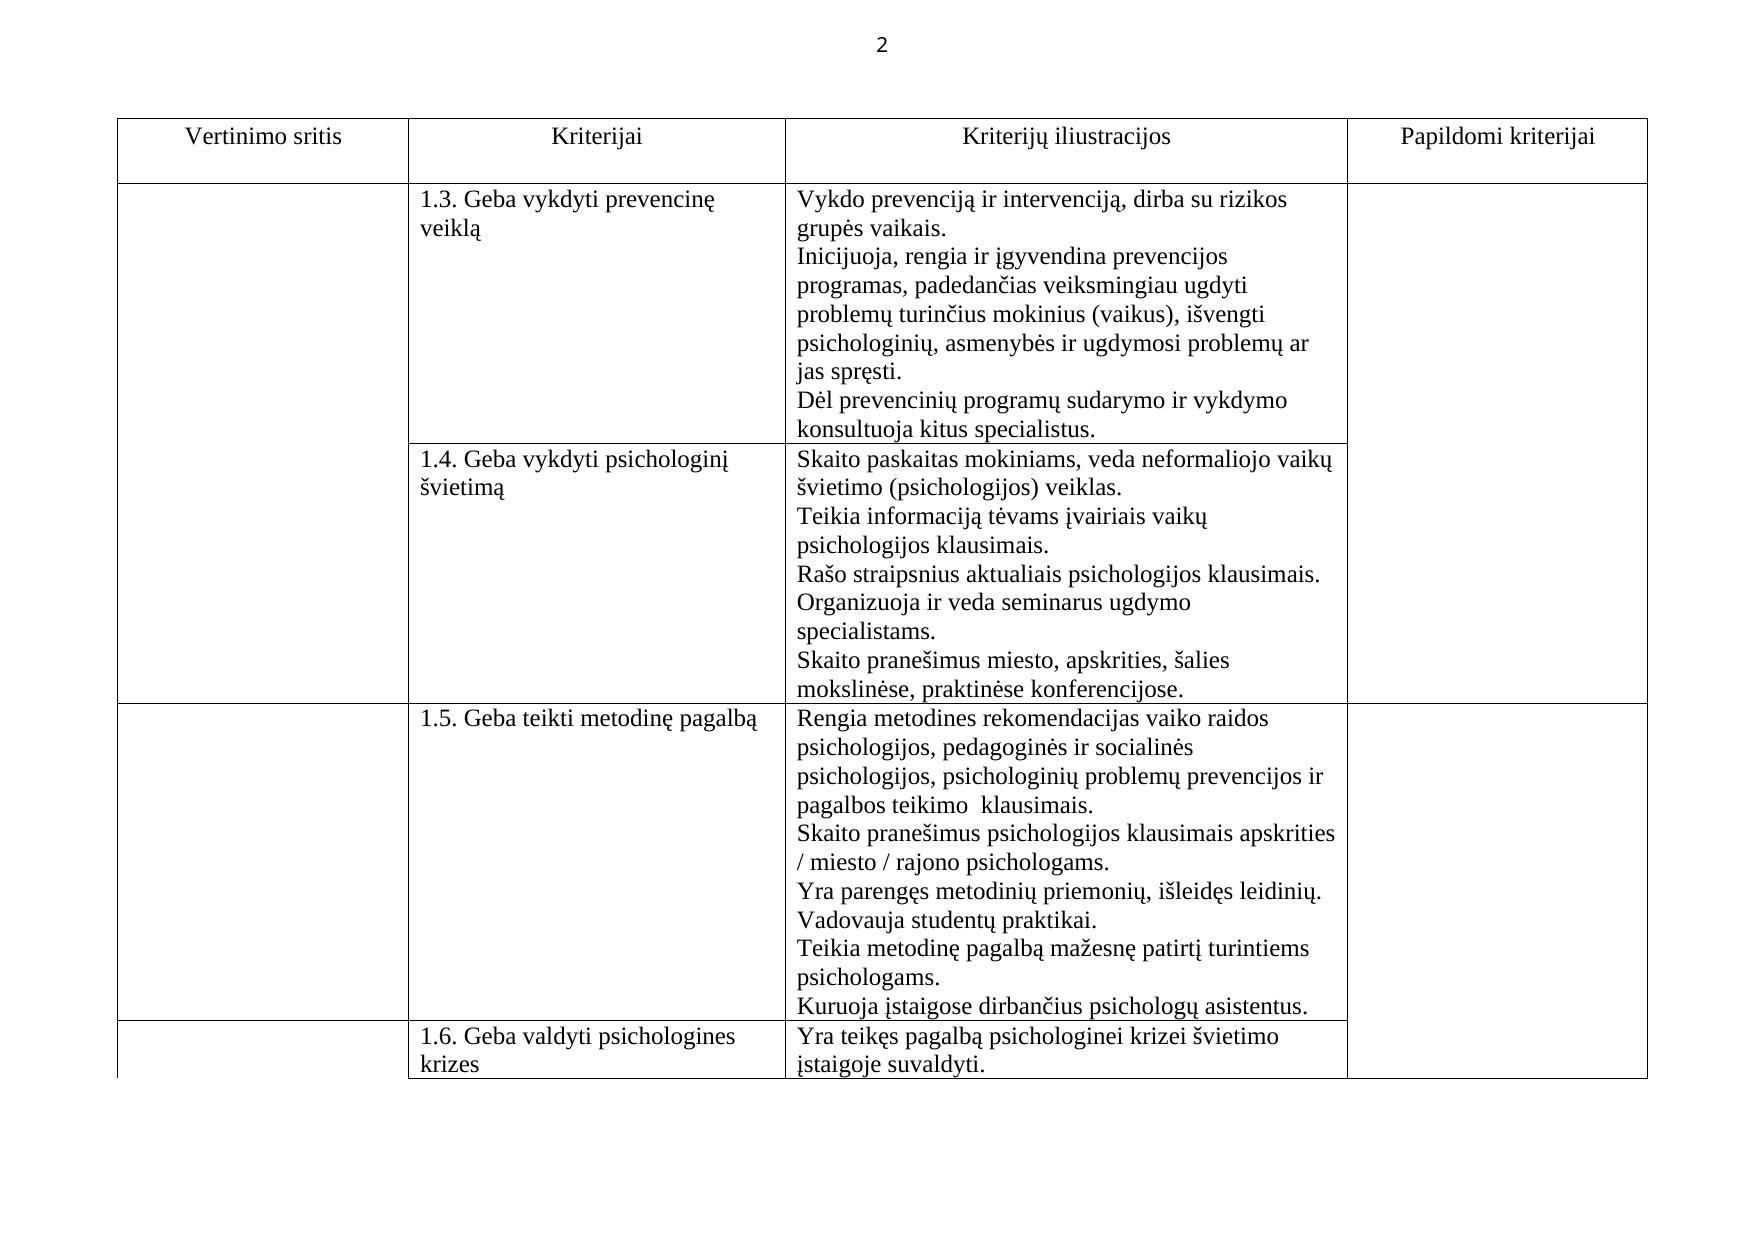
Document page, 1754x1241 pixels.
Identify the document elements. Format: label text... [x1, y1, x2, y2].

table_cell [118, 184, 408, 702]
table_cell Vykdo prevenciją ir intervenciją, dirba su rizikos grupės vaikais. Inicijuoja, rengia ir įgyvendina prevencijos programas, padedančias veiksmingiau ugdyti problemų turinčius mokinius (vaikus), išvengti psichologinių, asmenybės ir ugdymosi problemų ar jas spręsti. Dėl prevencinių programų sudarymo ir vykdymo konsultuoja kitus specialistus. [786, 184, 1347, 443]
table_cell 1.5. Geba teikti metodinę pagalbą [409, 704, 785, 1020]
table_header Kriterijai [409, 119, 785, 183]
table_cell [118, 704, 408, 1020]
table_cell 1.6. Geba valdyti psichologines krizes [409, 1021, 785, 1078]
table_header Kriterijų iliustracijos [786, 119, 1347, 183]
table_header Vertinimo sritis [118, 119, 408, 183]
table_cell [118, 1021, 408, 1078]
table_cell Yra teikęs pagalbą psichologinei krizei švietimo įstaigoje suvaldyti. [786, 1021, 1347, 1078]
table_cell Skaito paskaitas mokiniams, veda neformaliojo vaikų švietimo (psichologijos) veiklas. Teikia informaciją tėvams įvairiais vaikų psichologijos klausimais. Rašo straipsnius aktualiais psichologijos klausimais. Organizuoja ir veda seminarus ugdymo specialistams. Skaito pranešimus miesto, apskrities, šalies mokslinėse, praktinėse konferencijose. [786, 444, 1347, 702]
table_cell 1.4. Geba vykdyti psichologinį švietimą [409, 444, 785, 702]
table_cell [1348, 704, 1647, 1078]
table_cell [1348, 184, 1647, 702]
table_header Papildomi kriterijai [1348, 119, 1647, 183]
table_cell 1.3. Geba vykdyti prevencinę veiklą [409, 184, 785, 443]
table_cell Rengia metodines rekomendacijas vaiko raidos psichologijos, pedagoginės ir socialinės psichologijos, psichologinių problemų prevencijos ir pagalbos teikimo klausimais. Skaito pranešimus psichologijos klausimais apskrities / miesto / rajono psichologams. Yra parengęs metodinių priemonių, išleidęs leidinių. Vadovauja studentų praktikai. Teikia metodinę pagalbą mažesnę patirtį turintiems psichologams. Kuruoja įstaigose dirbančius psichologų asistentus. [786, 704, 1347, 1020]
